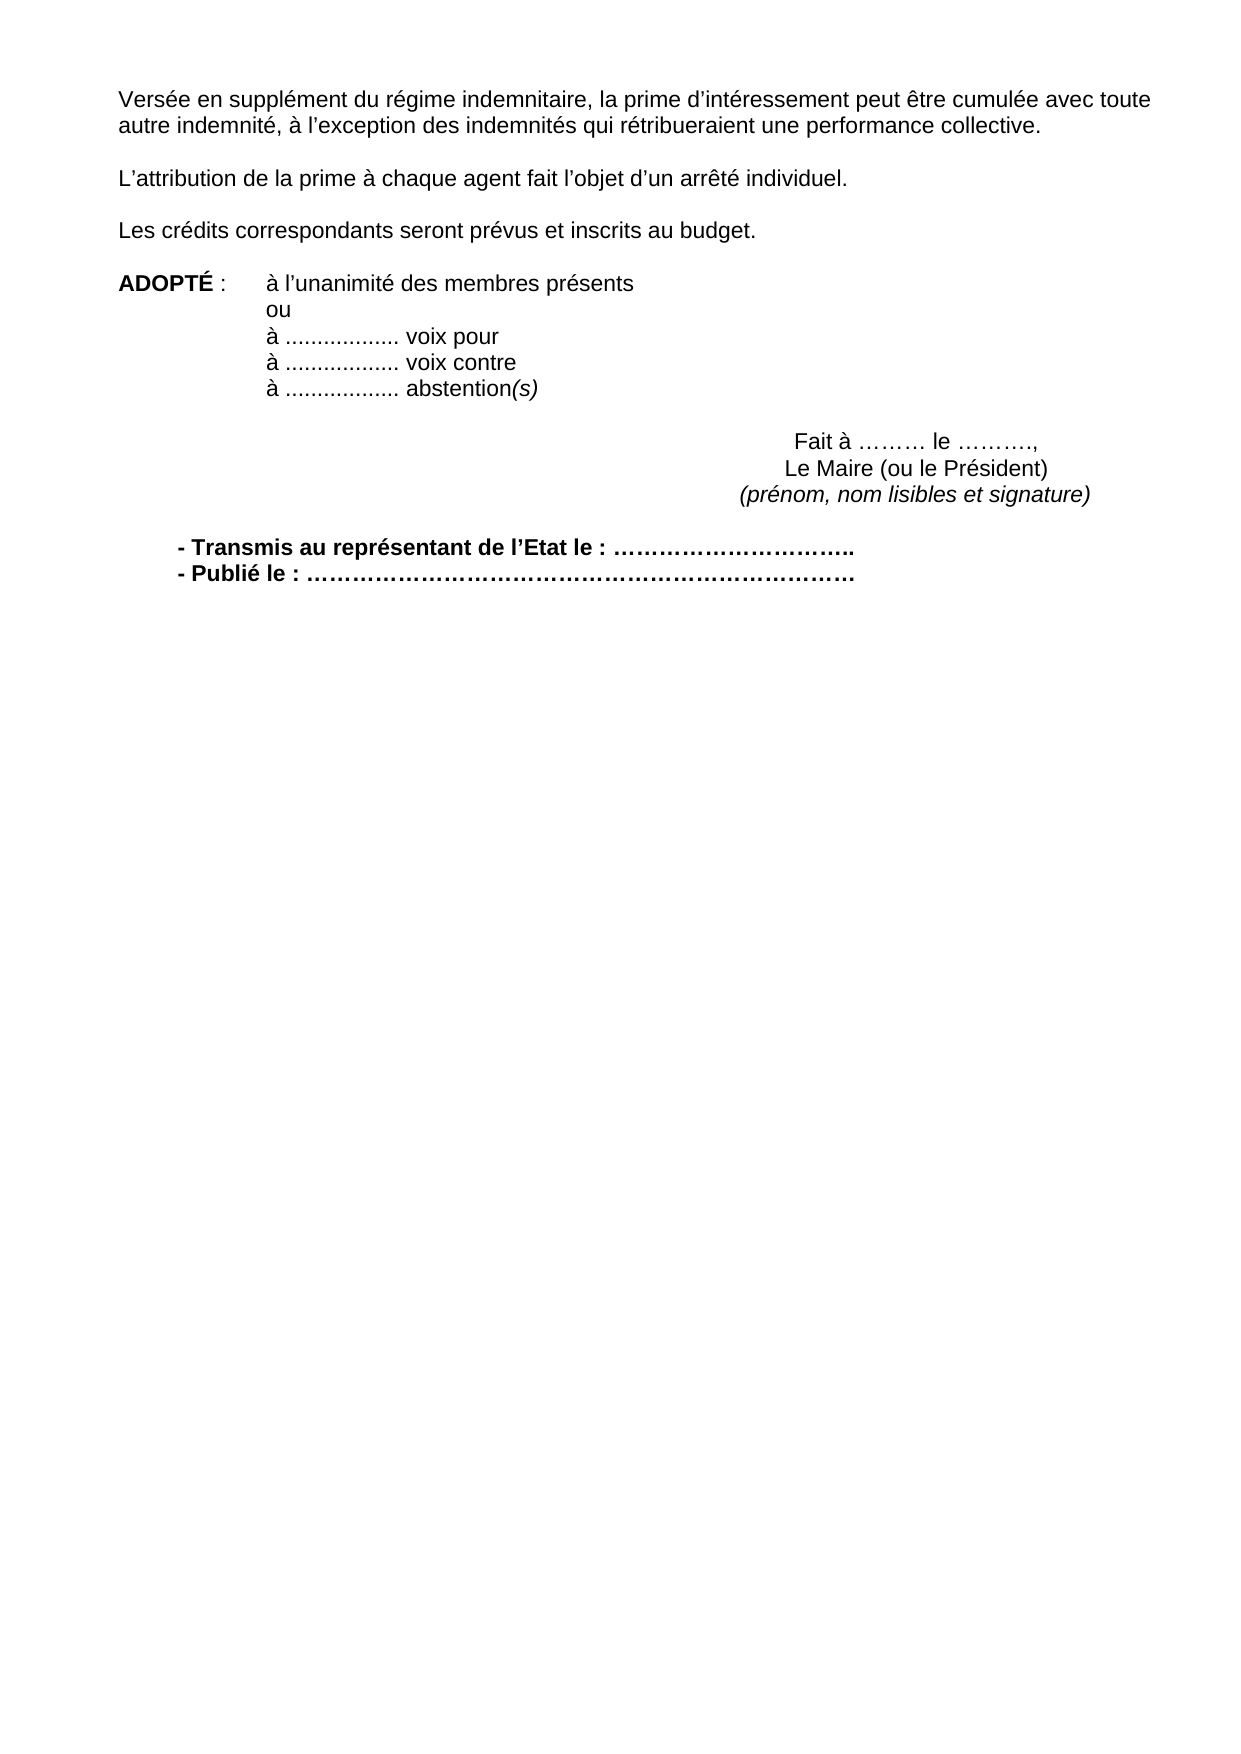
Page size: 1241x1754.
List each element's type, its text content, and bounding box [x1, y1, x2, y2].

text Fait à ……… le ………., [681, 428, 1152, 454]
text (prénom, nom lisibles et signature) [681, 481, 1152, 507]
text ADOPTÉ : à l’unanimité des membres présents [118, 270, 1152, 296]
text à .................. voix contre [221, 349, 1152, 375]
text ou [221, 296, 1152, 323]
text à .................. abstention(s) [221, 375, 1152, 402]
text L’attribution de la prime à chaque agent fait l’objet d’un arrêté individuel. [118, 164, 1152, 191]
text - Publié le : ……………………………………………………………… [177, 560, 1152, 586]
text - Transmis au représentant de l’Etat le : ………………………….. [177, 533, 1152, 560]
text Les crédits correspondants seront prévus et inscrits au budget. [118, 217, 1152, 244]
text à .................. voix pour [221, 323, 1152, 349]
text Le Maire (ou le Président) [681, 454, 1152, 481]
text Versée en supplément du régime indemnitaire, la prime d’intéressement peut être cumulée avec toute autre indemnité, à l’exception des indemnités qui rétribueraient une performance collective. [118, 86, 1152, 138]
